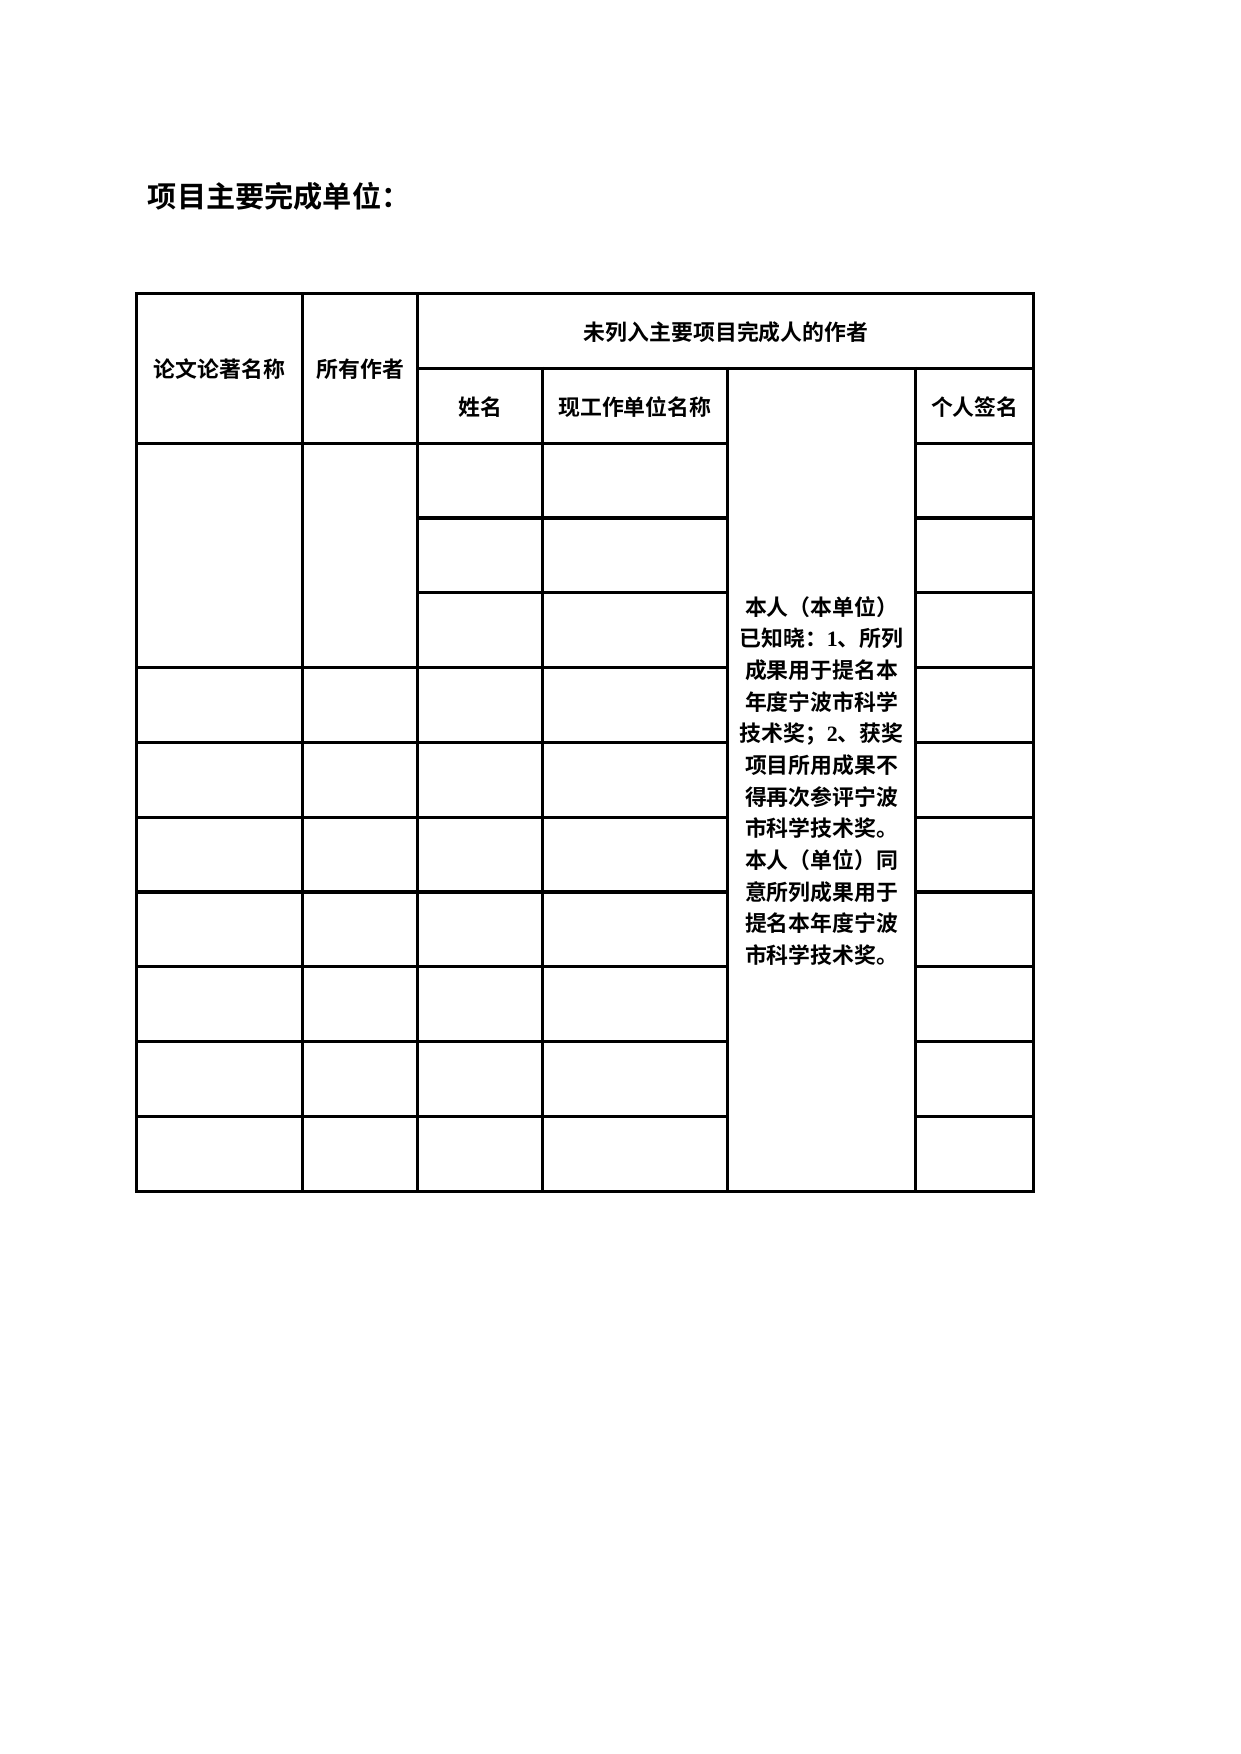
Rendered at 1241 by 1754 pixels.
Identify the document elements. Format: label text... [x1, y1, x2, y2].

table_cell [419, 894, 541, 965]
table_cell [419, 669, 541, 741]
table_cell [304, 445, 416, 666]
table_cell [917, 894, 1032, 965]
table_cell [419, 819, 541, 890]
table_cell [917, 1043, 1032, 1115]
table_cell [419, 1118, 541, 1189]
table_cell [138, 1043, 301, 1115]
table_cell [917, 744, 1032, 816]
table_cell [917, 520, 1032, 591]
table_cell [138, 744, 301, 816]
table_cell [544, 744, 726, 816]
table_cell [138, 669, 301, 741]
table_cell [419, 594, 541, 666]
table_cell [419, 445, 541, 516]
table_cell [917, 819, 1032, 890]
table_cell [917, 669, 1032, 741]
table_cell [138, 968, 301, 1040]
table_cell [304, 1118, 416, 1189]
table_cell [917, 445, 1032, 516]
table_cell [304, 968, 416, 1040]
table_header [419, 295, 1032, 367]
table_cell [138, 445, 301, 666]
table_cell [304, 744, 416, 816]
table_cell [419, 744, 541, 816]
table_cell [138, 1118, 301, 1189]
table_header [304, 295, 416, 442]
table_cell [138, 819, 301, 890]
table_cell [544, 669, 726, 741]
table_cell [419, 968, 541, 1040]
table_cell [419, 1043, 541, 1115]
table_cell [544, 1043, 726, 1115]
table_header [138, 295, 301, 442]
text 项目主要完成单位： [148, 162, 1092, 227]
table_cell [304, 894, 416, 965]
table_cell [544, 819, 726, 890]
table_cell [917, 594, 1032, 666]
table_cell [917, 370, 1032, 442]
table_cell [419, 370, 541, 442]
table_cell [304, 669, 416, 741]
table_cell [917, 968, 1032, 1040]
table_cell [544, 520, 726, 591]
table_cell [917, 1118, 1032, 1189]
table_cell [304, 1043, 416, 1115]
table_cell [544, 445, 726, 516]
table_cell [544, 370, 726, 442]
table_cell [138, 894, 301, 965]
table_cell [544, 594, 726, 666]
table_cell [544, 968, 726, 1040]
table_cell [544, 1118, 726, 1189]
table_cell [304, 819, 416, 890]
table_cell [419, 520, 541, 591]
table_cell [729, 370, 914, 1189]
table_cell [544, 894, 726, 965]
